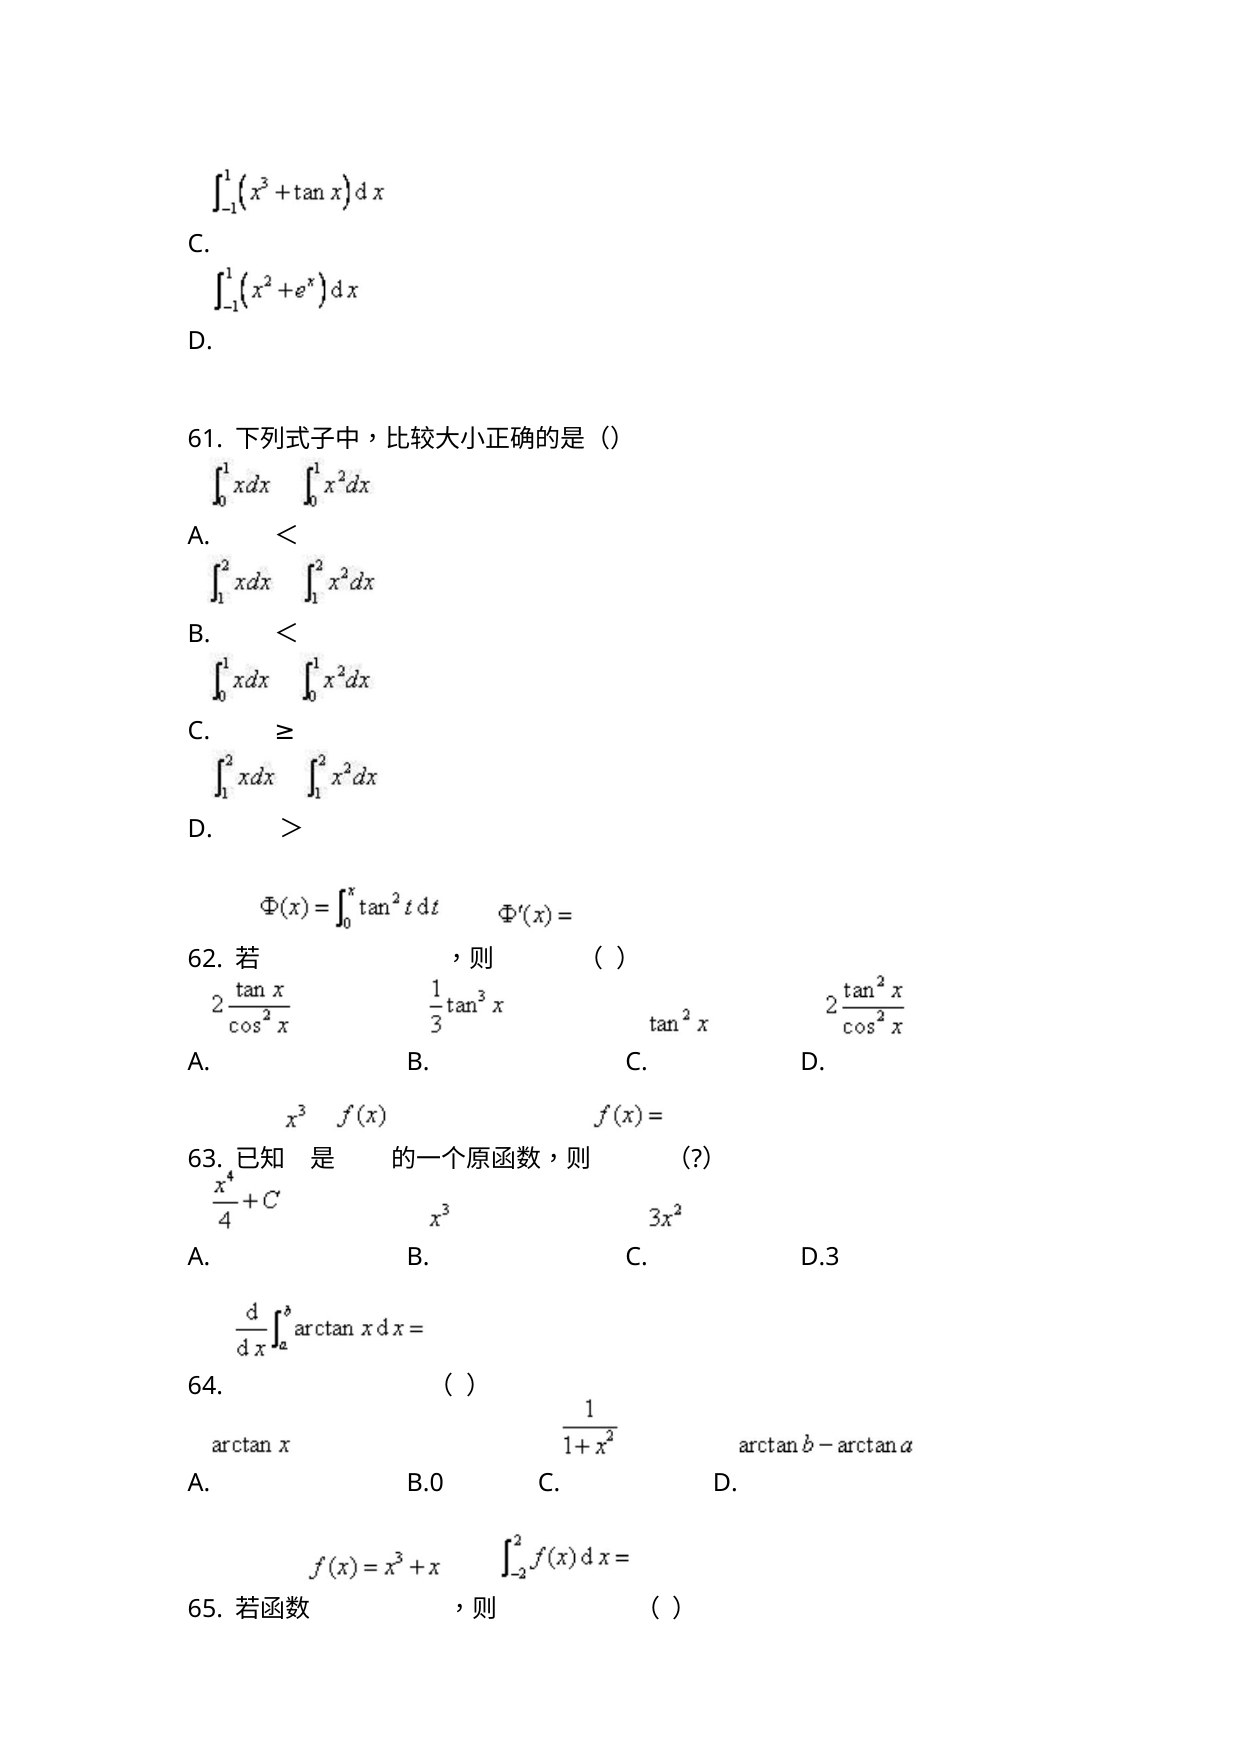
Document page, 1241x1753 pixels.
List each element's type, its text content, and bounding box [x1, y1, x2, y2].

text 的一个原函数，则 [391, 1146, 629, 1172]
text （?） [666, 1146, 765, 1172]
text ≥ [274, 719, 342, 745]
picture [304, 1545, 449, 1588]
picture [204, 551, 277, 611]
text （ ） [429, 1373, 529, 1399]
text 61. 下列式子中，比较大小正确的是（） [187, 426, 698, 452]
picture [495, 1526, 636, 1586]
text C. [625, 1050, 683, 1076]
picture [206, 1429, 297, 1461]
text （ ） [579, 946, 679, 972]
text D.3 [800, 1245, 873, 1271]
picture [297, 454, 377, 514]
text ，则 [444, 946, 532, 972]
text B. [187, 621, 248, 647]
picture [208, 746, 280, 806]
text D. [187, 329, 248, 355]
picture [229, 1294, 430, 1363]
text ＜ [274, 621, 342, 647]
picture [206, 649, 275, 709]
picture [332, 1098, 394, 1136]
picture [643, 1002, 716, 1040]
text 64. [187, 1373, 257, 1399]
text D. [800, 1050, 860, 1076]
text C. [187, 231, 246, 257]
text A. [187, 1245, 246, 1271]
picture [254, 876, 447, 936]
text C. [625, 1245, 683, 1271]
text B. [406, 1050, 463, 1076]
text ＞ [279, 816, 342, 842]
text 63. 已知 [187, 1146, 310, 1172]
picture [643, 1197, 688, 1235]
picture [279, 1098, 311, 1136]
text 65. 若函数 [187, 1596, 344, 1622]
text A. [187, 1471, 257, 1497]
text ＜ [274, 524, 342, 550]
picture [298, 551, 383, 611]
picture [423, 1197, 455, 1235]
text 是 [310, 1146, 372, 1172]
picture [208, 259, 367, 319]
picture [589, 1098, 669, 1136]
picture [296, 649, 377, 709]
picture [301, 746, 386, 806]
picture [206, 454, 276, 514]
picture [206, 161, 391, 221]
picture [206, 971, 299, 1040]
text 62. 若 [187, 946, 294, 972]
text D. [187, 816, 248, 842]
picture [206, 1172, 287, 1236]
text D. [713, 1471, 773, 1497]
picture [820, 967, 913, 1041]
text A. [187, 1050, 246, 1076]
text B. [406, 1245, 463, 1271]
text （ ） [635, 1596, 735, 1622]
text C. [187, 719, 248, 745]
text ，则 [447, 1596, 535, 1622]
text C. [538, 1471, 596, 1497]
text B.0 [406, 1471, 477, 1497]
picture [733, 1426, 921, 1461]
picture [556, 1391, 625, 1461]
text A. [187, 524, 248, 550]
picture [492, 898, 580, 936]
picture [423, 971, 511, 1040]
